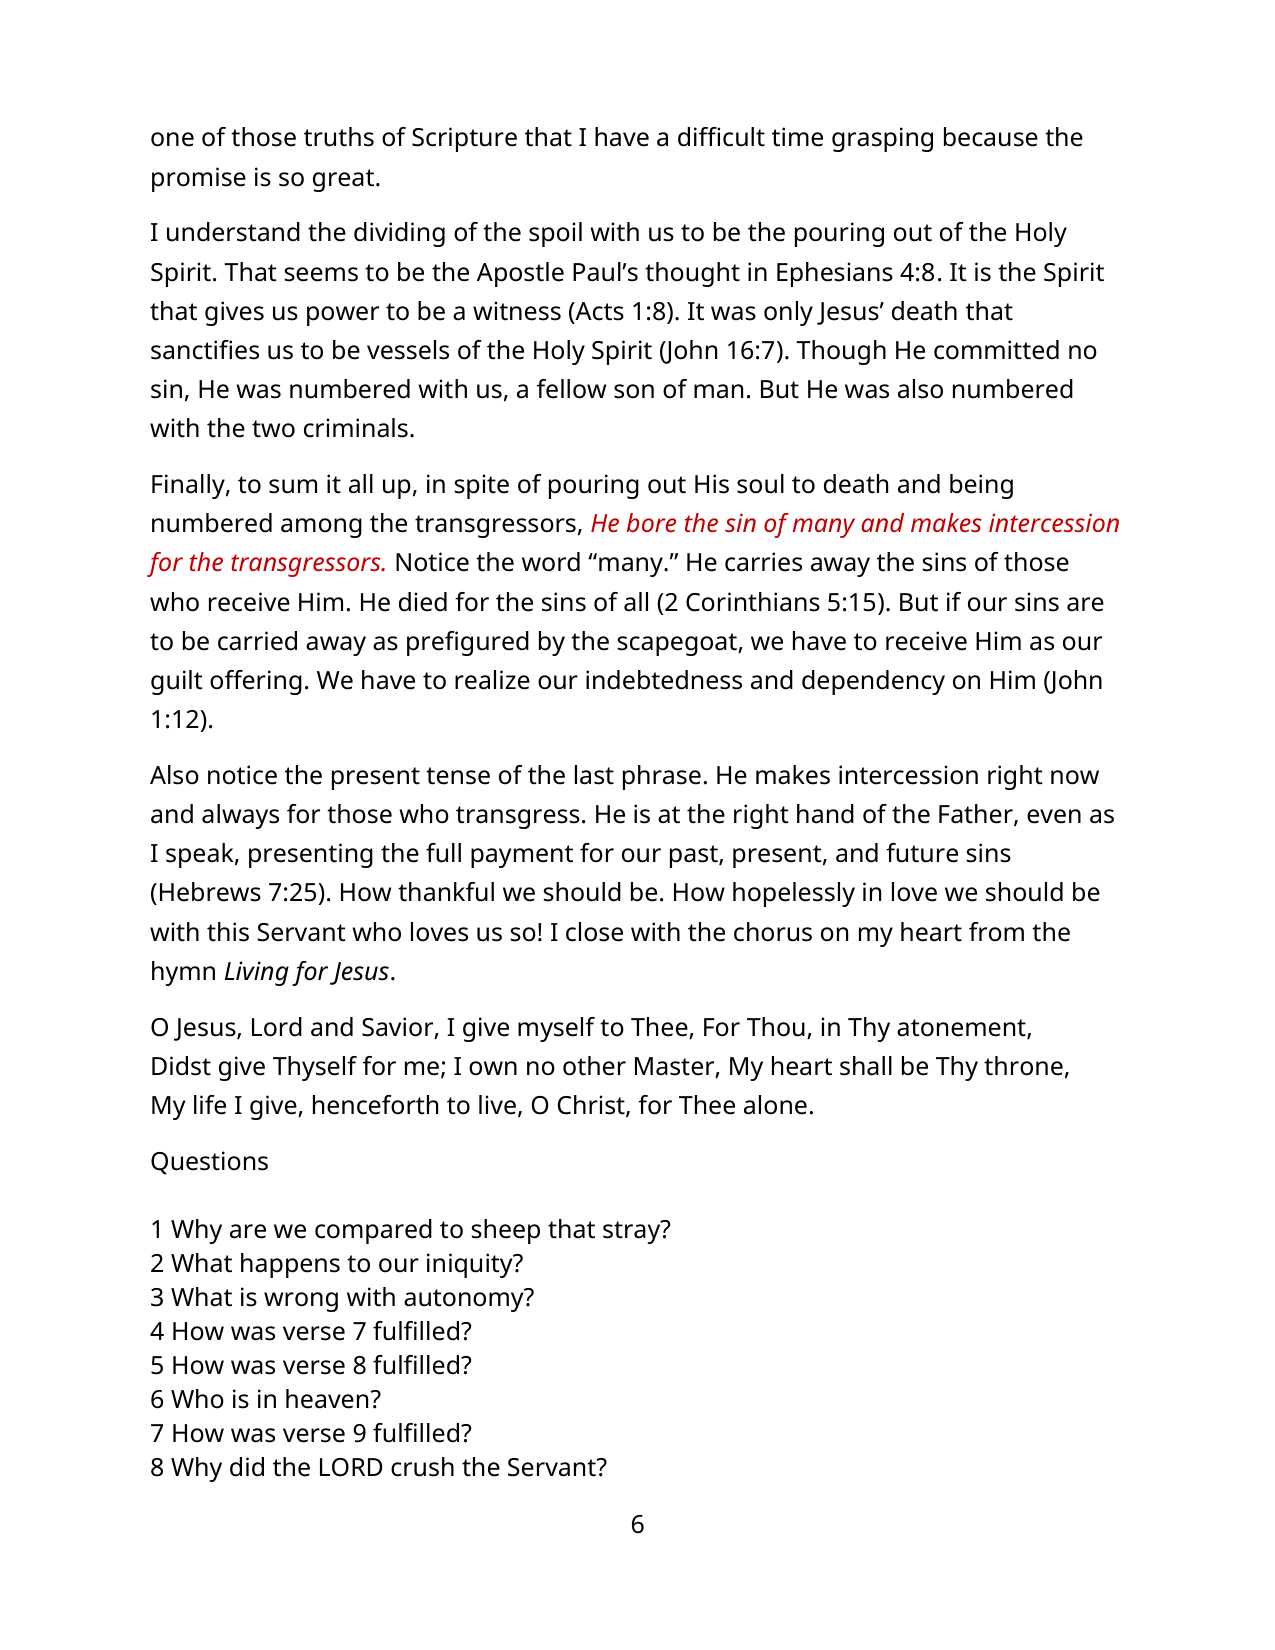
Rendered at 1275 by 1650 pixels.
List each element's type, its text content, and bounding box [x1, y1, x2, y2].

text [150, 120, 1125, 193]
text 2 What happens to our iniquity? [150, 1246, 1125, 1279]
text 1 Why are we compared to sheep that stray? [150, 1211, 1125, 1246]
text Finally, to sum it all up, in spite of pouring out His soul to death and being numbered among the transgressors, He bore the sin of many and makes intercession for the transgressors. Notice the word “many.” He carries away the sins of those who receive Him. He died for the sins of all (2 Corinthians 5:15). But if our sins are to be carried away as prefigured by the scapegoat, we have to receive Him as our guilt offering. We have to realize our indebtedness and dependency on Him (John 1:12). [150, 467, 1125, 736]
text 7 How was verse 9 fulfilled? [150, 1416, 1125, 1450]
text O Jesus, Lord and Savior, I give myself to Thee, For Thou, in Thy atonement, Didst give Thyself for me; I own no other Master, My heart shall be Thy throne, My life I give, henceforth to live, O Christ, for Thee alone. [150, 1009, 1125, 1122]
text 5 How was verse 8 fulfilled? [150, 1348, 1125, 1382]
text Questions [150, 1143, 1125, 1177]
text 3 What is wrong with autonomy? [150, 1279, 1125, 1314]
text 6 Who is in heaven? [150, 1382, 1125, 1416]
text 4 How was verse 7 fulfilled? [150, 1314, 1125, 1348]
text Also notice the present tense of the last phrase. He makes intercession right now and always for those who transgress. He is at the right hand of the Father, even as I speak, presenting the full payment for our past, present, and future sins (Hebrews 7:25). How thankful we should be. How hopelessly in love we should be with this Servant who loves us so! I close with the chorus on my heart from the hymn Living for Jesus. [150, 757, 1125, 987]
text I understand the dividing of the spoil with us to be the pouring out of the Holy Spirit. That seems to be the Apostle Paul’s thought in Ephesians 4:8. It is the Spirit that gives us power to be a witness (Acts 1:8). It was only Jesus’ death that sanctifies us to be vessels of the Holy Spirit (John 16:7). Though He committed no sin, He was numbered with us, a fellow son of man. But He was also numbered with the two criminals. [150, 215, 1125, 445]
text 8 Why did the LORD crush the Servant? [150, 1450, 1125, 1484]
